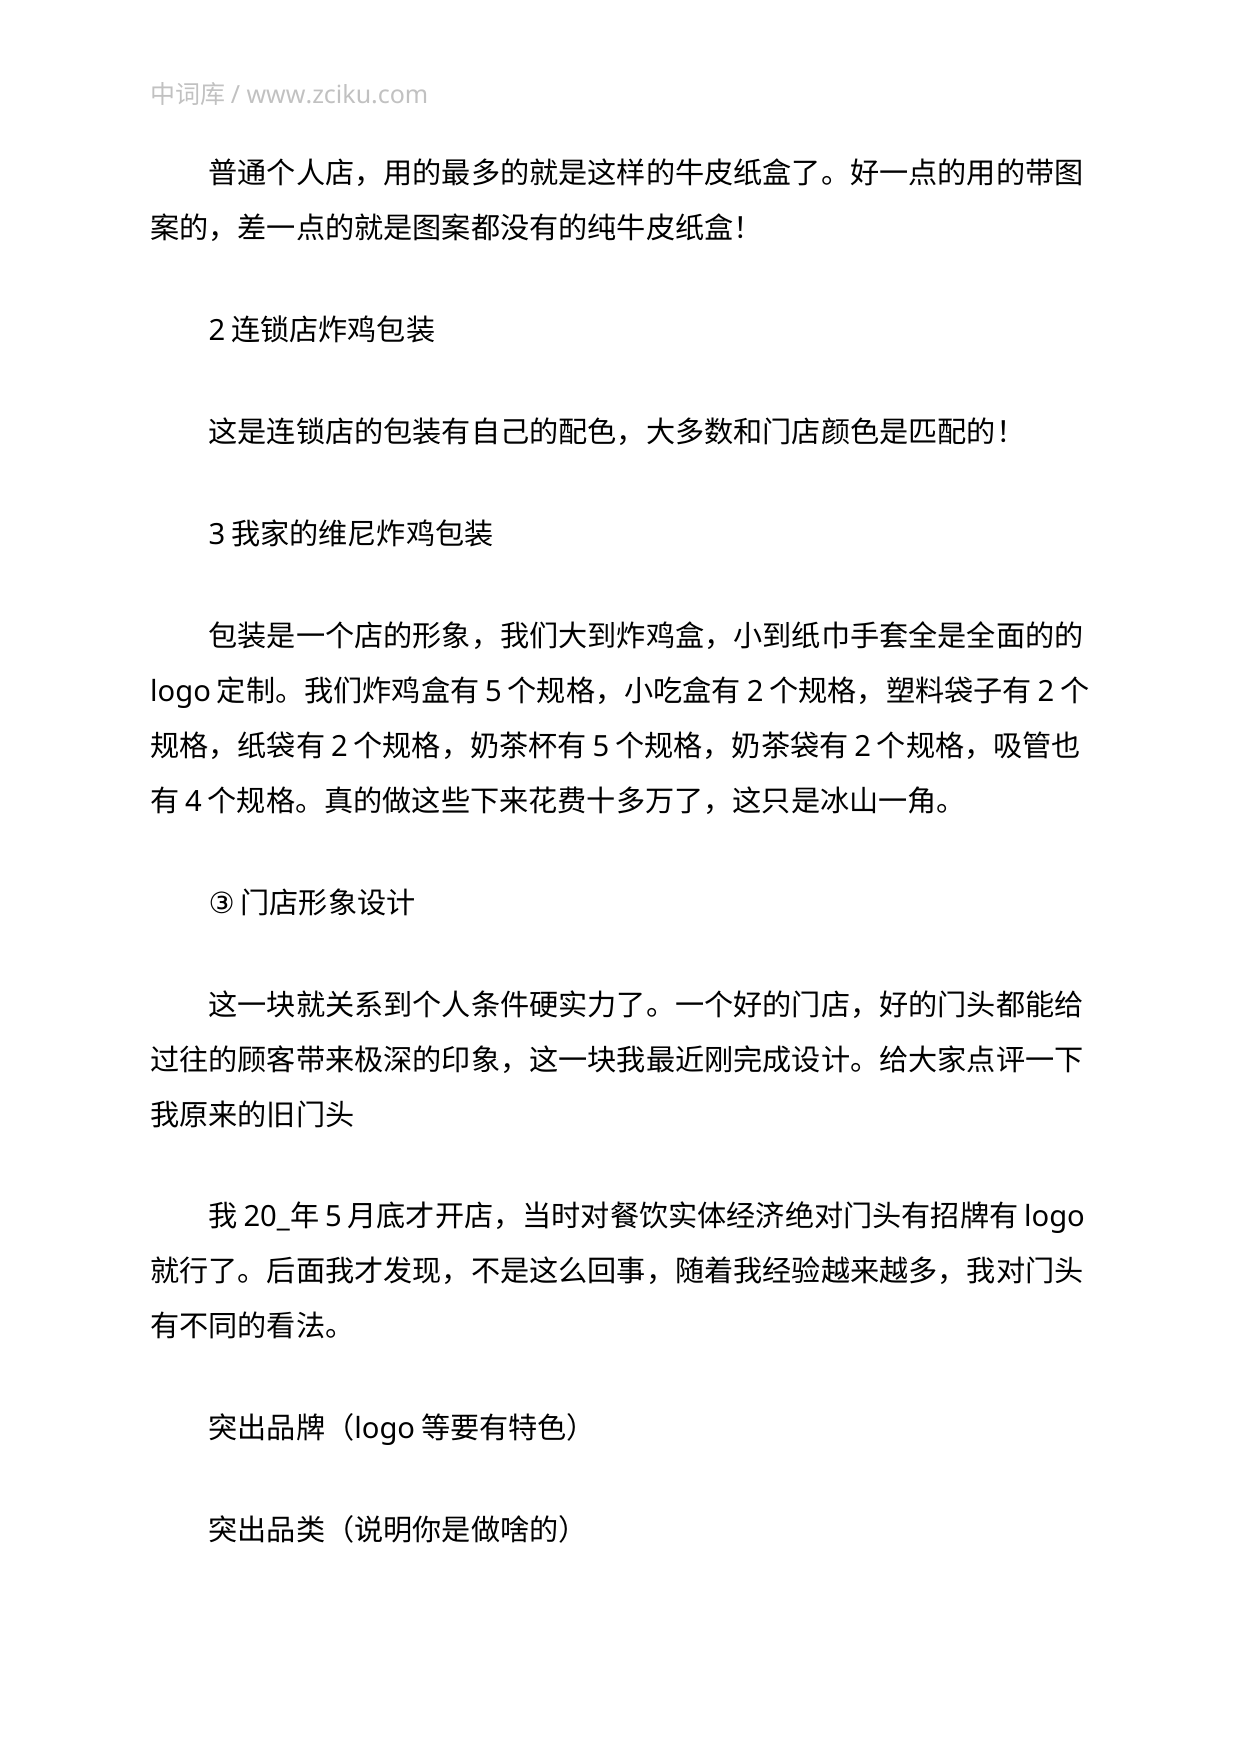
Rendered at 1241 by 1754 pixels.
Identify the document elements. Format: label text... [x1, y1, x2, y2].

text 这是连锁店的包装有自己的配色，大多数和门店颜色是匹配的！ [150, 409, 1090, 451]
text 突出品类（说明你是做啥的） [150, 1506, 1090, 1549]
text 我20_年5月底才开店，当时对餐饮实体经济绝对门头有招牌有logo就行了。后面我才发现，不是这么回事，随着我经验越来越多，我对门头有不同的看法。 [150, 1193, 1090, 1345]
text 这一块就关系到个人条件硬实力了。一个好的门店，好的门头都能给过往的顾客带来极深的印象，这一块我最近刚完成设计。给大家点评一下我原来的旧门头 [150, 981, 1090, 1133]
text 包装是一个店的形象，我们大到炸鸡盒，小到纸巾手套全是全面的的logo定制。我们炸鸡盒有5个规格，小吃盒有2个规格，塑料袋子有2个规格，纸袋有2个规格，奶茶杯有5个规格，奶茶袋有2个规格，吸管也有4个规格。真的做这些下来花费十多万了，这只是冰山一角。 [150, 612, 1090, 820]
text 3我家的维尼炸鸡包装 [150, 510, 1090, 553]
text 2连锁店炸鸡包装 [150, 307, 1090, 349]
text 突出品牌（logo等要有特色） [150, 1404, 1090, 1447]
text 普通个人店，用的最多的就是这样的牛皮纸盒了。好一点的用的带图案的，差一点的就是图案都没有的纯牛皮纸盒！ [150, 150, 1090, 247]
text ③门店形象设计 [150, 879, 1090, 922]
